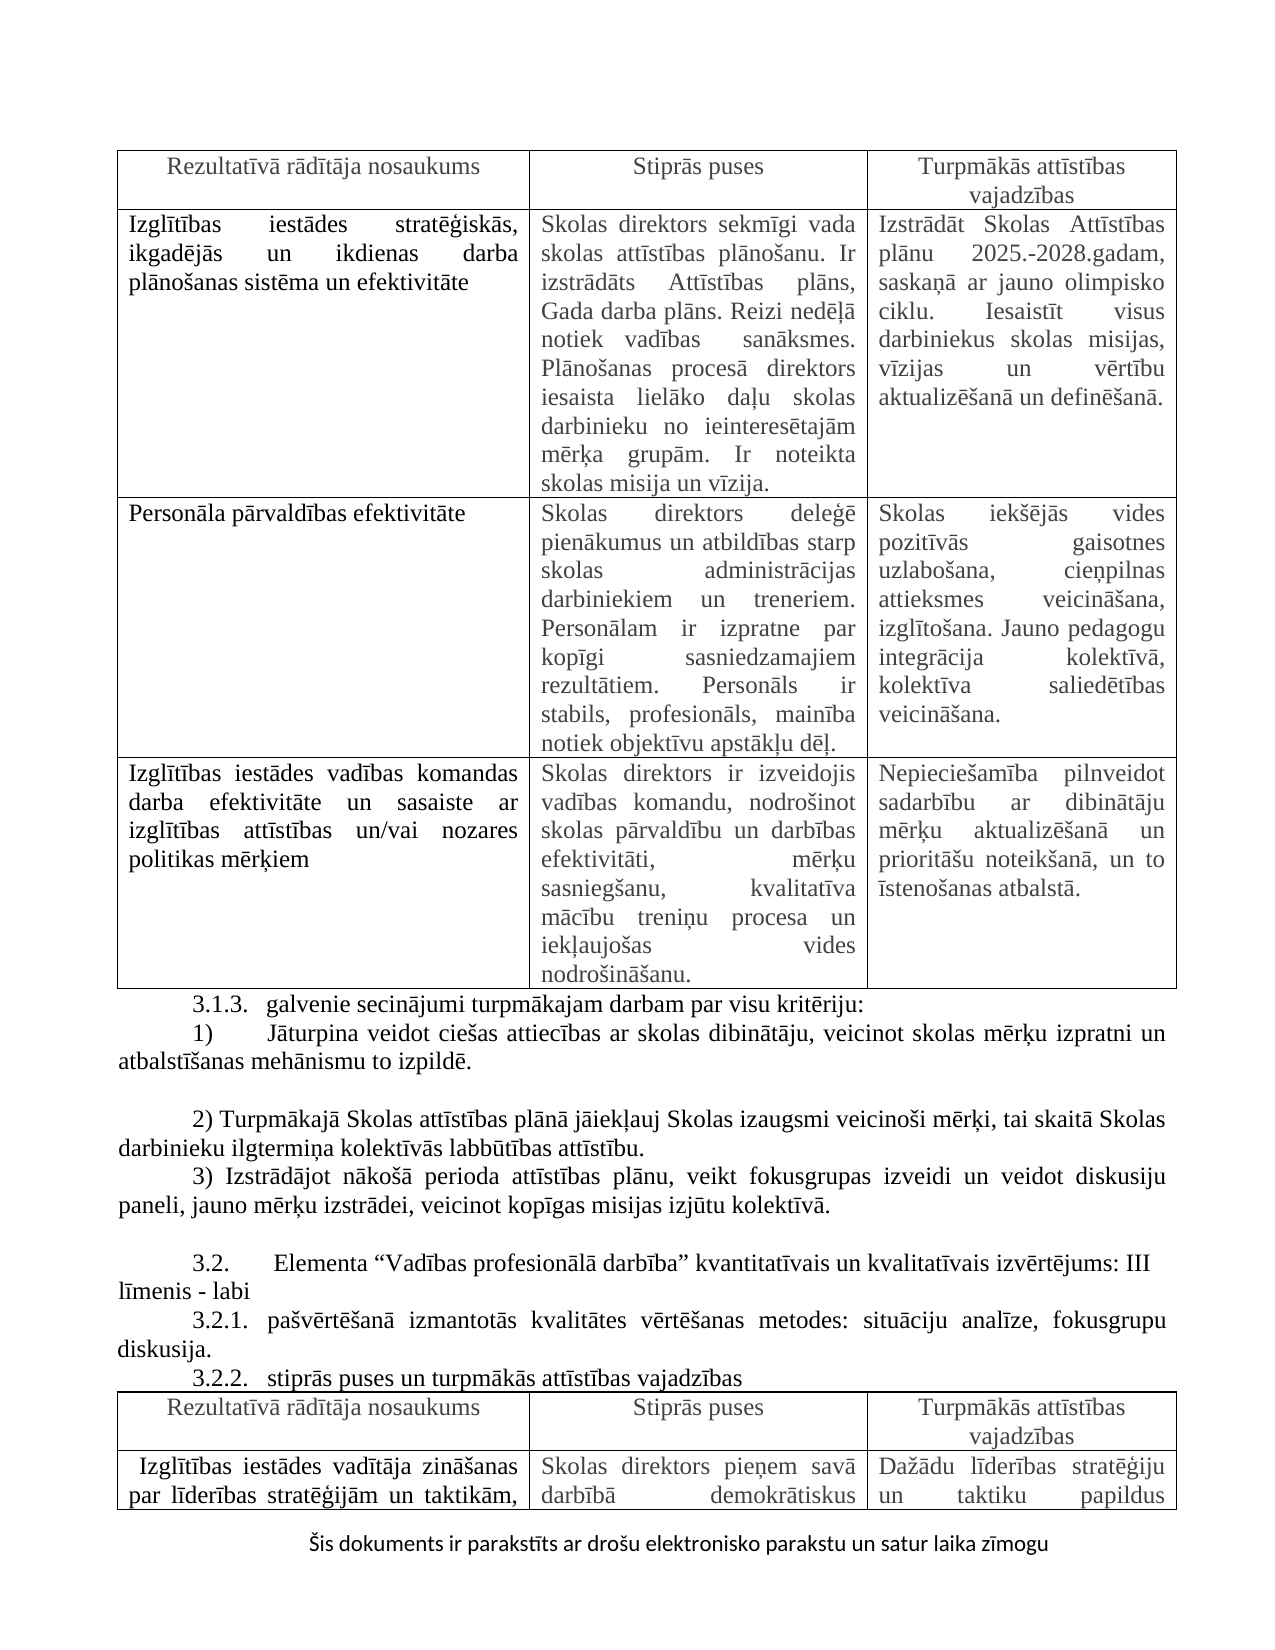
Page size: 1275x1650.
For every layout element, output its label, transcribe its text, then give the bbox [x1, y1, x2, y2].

table_header Turpmākās attīstības vajadzības [868, 151, 1176, 208]
list 3) Izstrādājot nākošā perioda attīstības plānu, veikt fokusgrupas izveidi un veidot diskusiju paneli, jauno mērķu izstrādei, veicinot kopīgas misijas izjūtu kolektīvā. [118, 1161, 1167, 1219]
list galvenie secinājumi turpmākajam darbam par visu kritēriju: [192, 989, 1167, 1018]
table_header Stiprās puses [530, 151, 867, 208]
table_header Rezultatīvā rādītāja nosaukums [118, 1393, 529, 1450]
table_cell Skolas direktors sekmīgi vada skolas attīstības plānošanu. Ir izstrādāts Attīstības plāns, Gada darba plāns. Reizi nedēļā notiek vadības sanāksmes. Plānošanas procesā direktors iesaista lielāko daļu skolas darbinieku no ieinteresētajām mērķa grupām. Ir noteikta skolas misija un vīzija. [530, 210, 867, 497]
table_header Rezultatīvā rādītāja nosaukums [118, 151, 529, 208]
table_cell Personāla pārvaldības efektivitāte [118, 498, 529, 757]
table_cell Nepieciešamība pilnveidot sadarbību ar dibinātāju mērķu aktualizēšanā un prioritāšu noteikšanā, un to īstenošanas atbalstā. [868, 758, 1176, 988]
table_cell Izglītības iestādes vadības komandas darba efektivitāte un sasaiste ar izglītības attīstības un/vai nozares politikas mērķiem [118, 758, 529, 988]
table_cell Skolas direktors ir izveidojis vadības komandu, nodrošinot skolas pārvaldību un darbības efektivitāti, mērķu sasniegšanu, kvalitatīva mācību treniņu procesa un iekļaujošas vides nodrošināšanu. [530, 758, 867, 988]
list stiprās puses un turpmākās attīstības vajadzības [192, 1363, 1167, 1391]
table_cell Skolas iekšējās vides pozitīvās gaisotnes uzlabošana, cieņpilnas attieksmes veicināšana, izglītošana. Jauno pedagogu integrācija kolektīvā, kolektīva saliedētības veicināšana. [868, 498, 1176, 757]
list Jāturpina veidot ciešas attiecības ar skolas dibinātāju, veicinot skolas mērķu izpratni un atbalstīšanas mehānismu to izpildē. [118, 1018, 1167, 1075]
list 2) Turpmākajā Skolas attīstības plānā jāiekļauj Skolas izaugsmi veicinoši mērķi, tai skaitā Skolas darbinieku ilgtermiņa kolektīvās labbūtības attīstību. [118, 1104, 1167, 1161]
table_cell Izglītības iestādes stratēģiskās, ikgadējās un ikdienas darba plānošanas sistēma un efektivitāte [118, 210, 529, 497]
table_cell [118, 1451, 529, 1508]
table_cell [530, 1451, 867, 1508]
table_cell Izstrādāt Skolas Attīstības plānu 2025.-2028.gadam, saskaņā ar jauno olimpisko ciklu. Iesaistīt visus darbiniekus skolas misijas, vīzijas un vērtību aktualizēšanā un definēšanā. [868, 210, 1176, 497]
table_header Turpmākās attīstības vajadzības [868, 1393, 1176, 1450]
list Elementa “Vadības profesionālā darbība” kvantitatīvais un kvalitatīvais izvērtējums: III līmenis - labi [118, 1248, 1167, 1305]
list pašvērtēšanā izmantotās kvalitātes vērtēšanas metodes: situāciju analīze, fokusgrupu diskusija. [117, 1305, 1167, 1363]
table_header Stiprās puses [530, 1393, 867, 1450]
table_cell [868, 1451, 1176, 1508]
table_cell Skolas direktors deleģē pienākumus un atbildības starp skolas administrācijas darbiniekiem un treneriem. Personālam ir izpratne par kopīgi sasniedzamajiem rezultātiem. Personāls ir stabils, profesionāls, mainība notiek objektīvu apstākļu dēļ. [530, 498, 867, 757]
